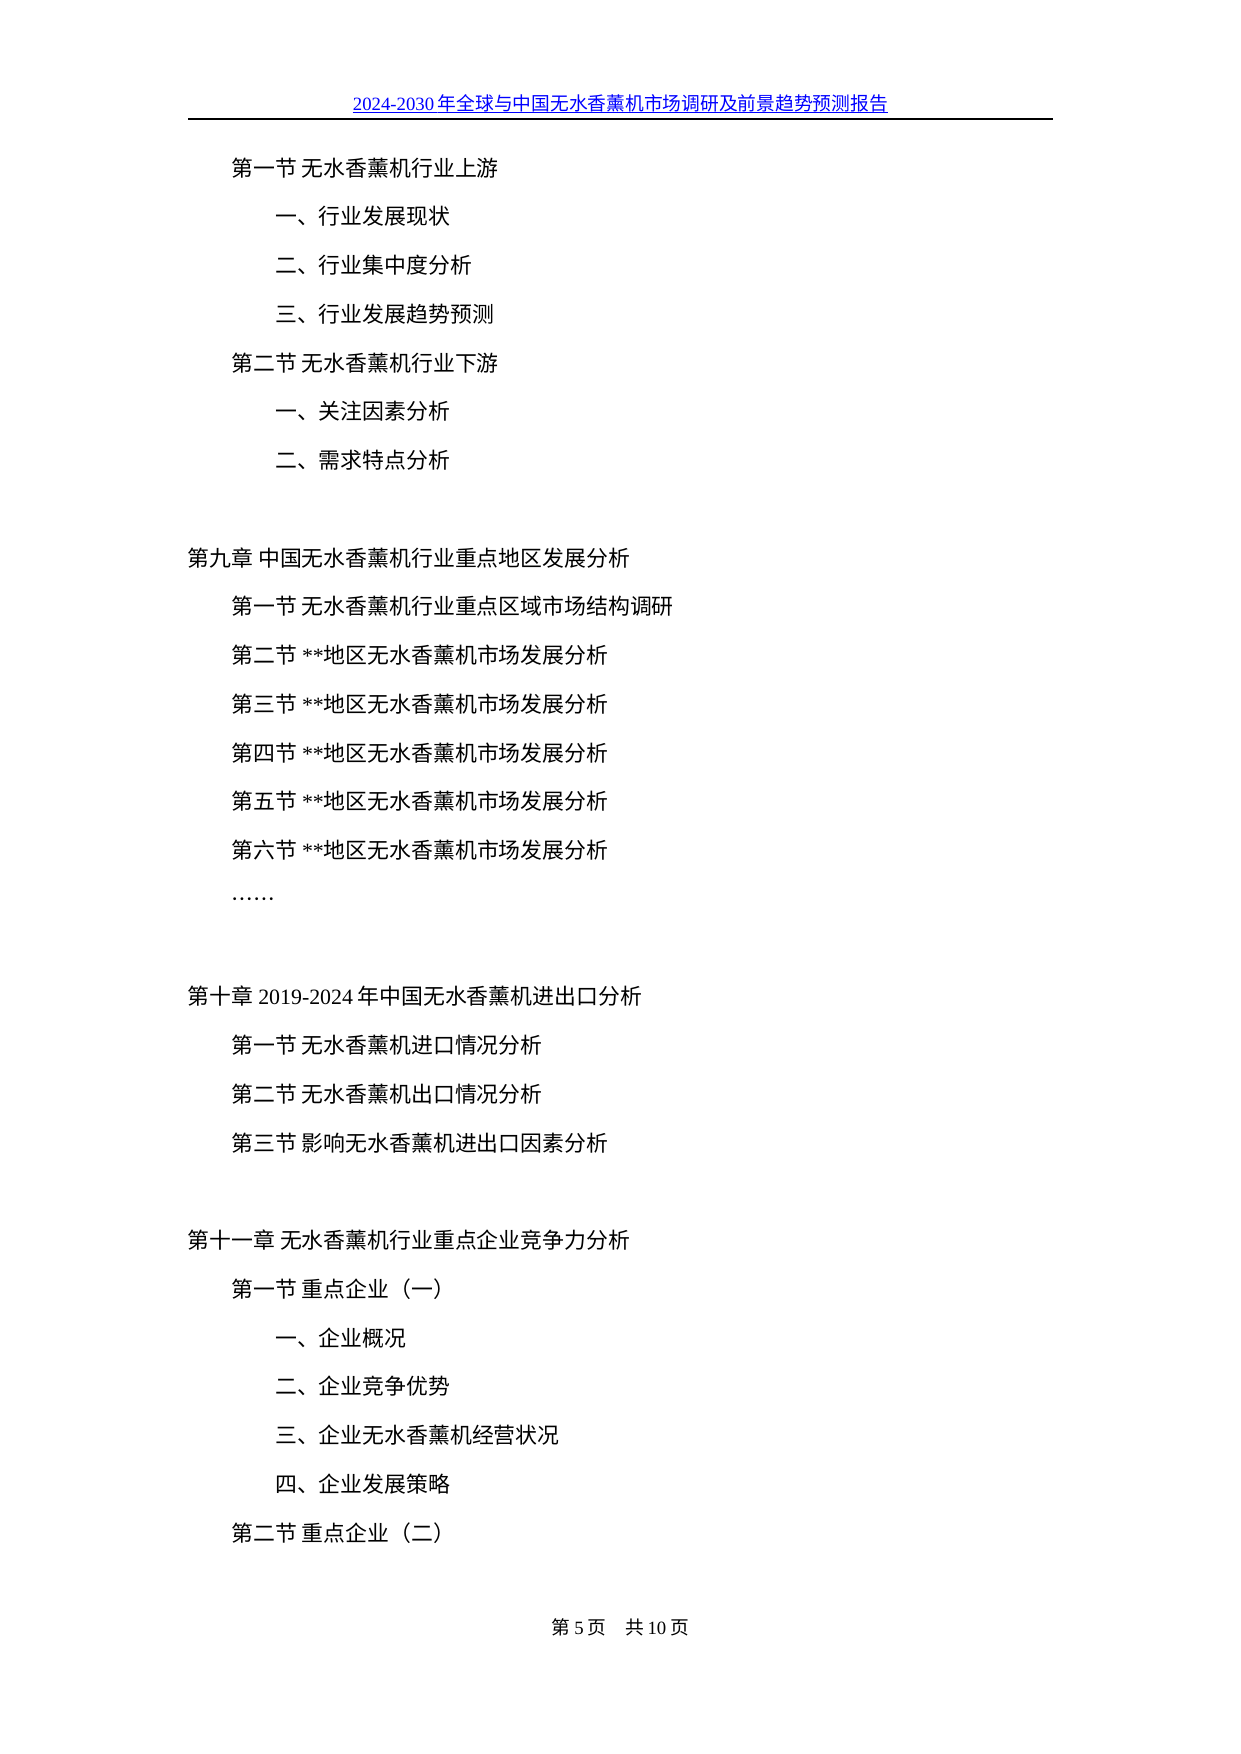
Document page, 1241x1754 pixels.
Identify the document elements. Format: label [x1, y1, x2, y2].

text [187, 150, 1053, 1548]
